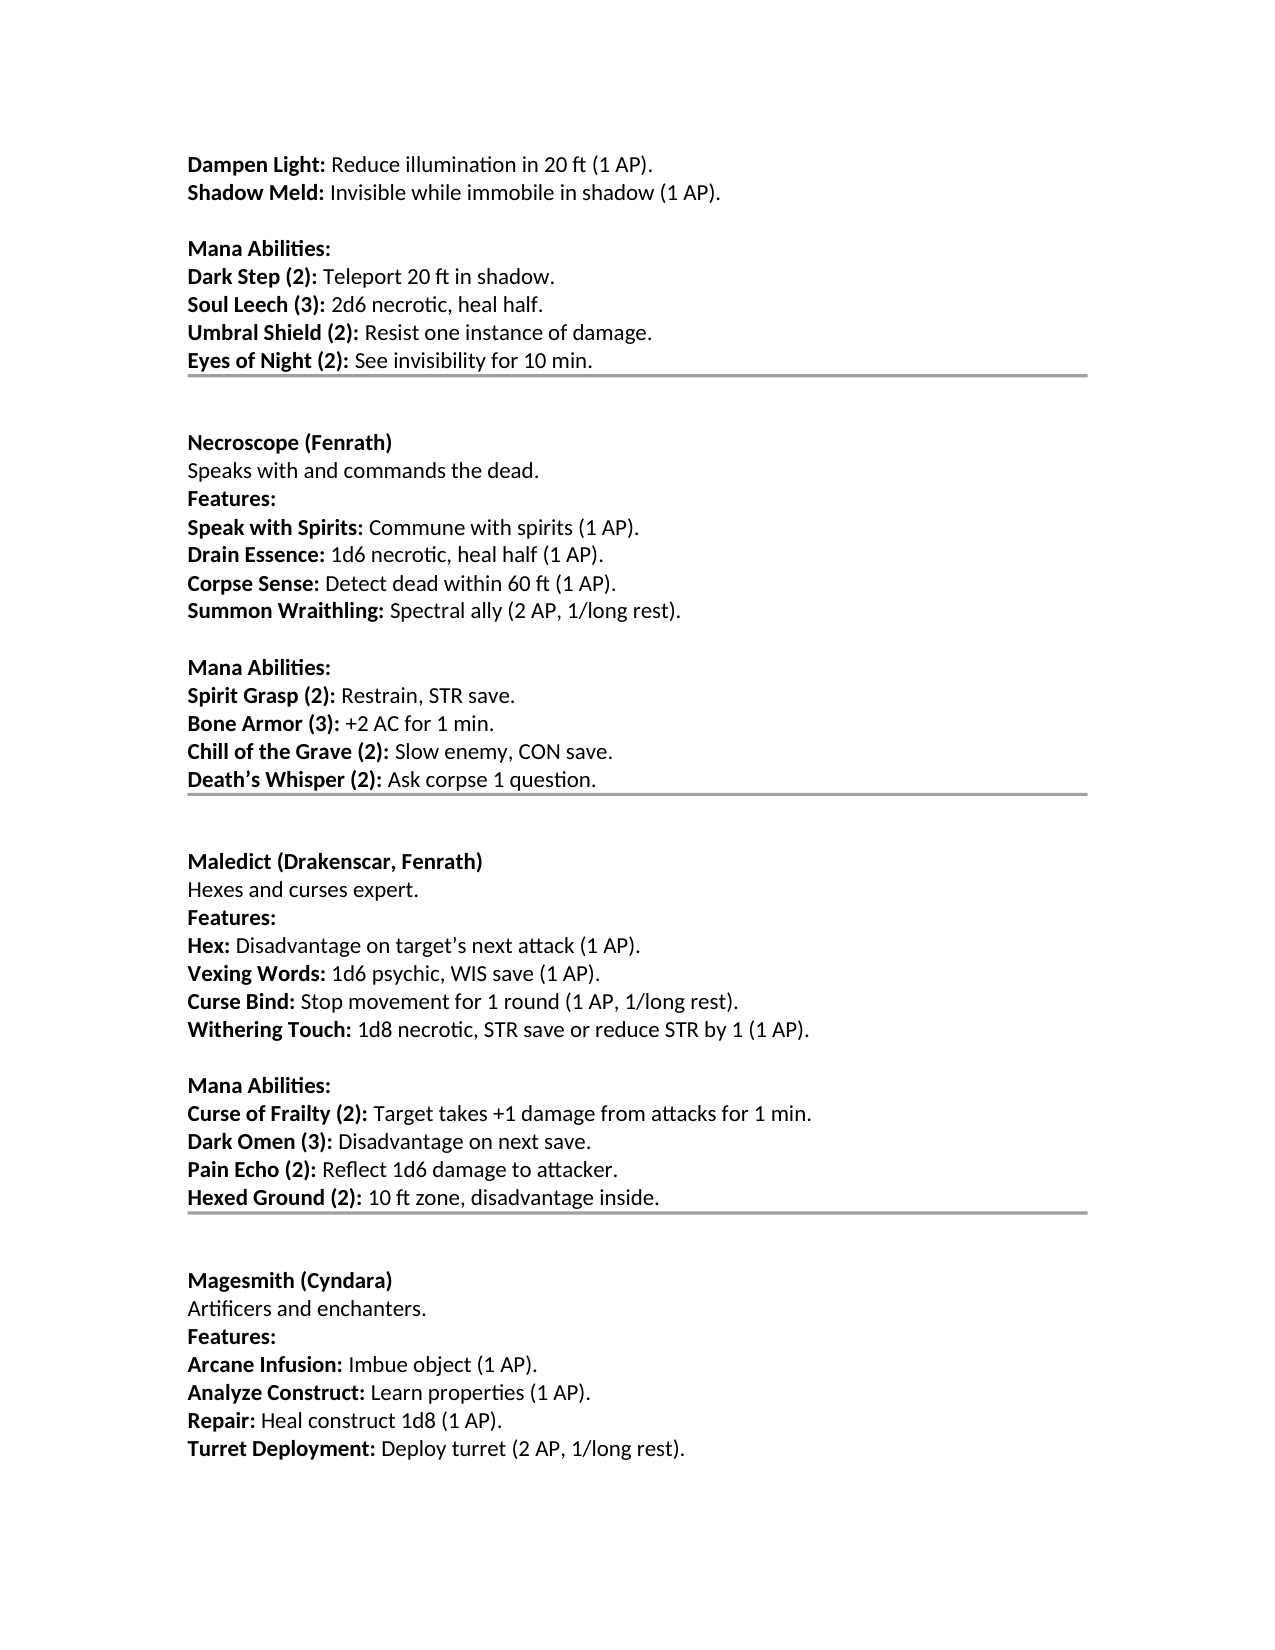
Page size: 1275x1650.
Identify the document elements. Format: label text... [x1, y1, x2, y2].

text Speaks with and commands the dead. [187, 457, 1087, 484]
text Vexing Words: 1d6 psychic, WIS save (1 AP). [187, 959, 1087, 987]
text Curse of Frailty (2): Target takes +1 damage from attacks for 1 min. [187, 1099, 1087, 1127]
text Withering Touch: 1d8 necrotic, STR save or reduce STR by 1 (1 AP). [187, 1015, 1087, 1043]
text Features: [187, 903, 1087, 931]
text Shadow Meld: Invisible while immobile in shadow (1 AP). [187, 178, 1087, 206]
text Speak with Spirits: Commune with spirits (1 AP). [187, 513, 1087, 541]
text Eyes of Night (2): See invisibility for 10 min. [187, 346, 1087, 374]
text Features: [187, 1322, 1087, 1350]
text Features: [187, 484, 1087, 513]
text Maledict (Drakenscar, Fenrath) [187, 847, 1087, 875]
text Summon Wraithling: Spectral ally (2 AP, 1/long rest). [187, 597, 1087, 625]
text Corpse Sense: Detect dead within 60 ft (1 AP). [187, 569, 1087, 597]
text Soul Leech (3): 2d6 necrotic, heal half. [187, 290, 1087, 318]
text Analyze Construct: Learn properties (1 AP). [187, 1378, 1087, 1406]
text Mana Abilities: [187, 234, 1087, 262]
text Arcane Infusion: Imbue object (1 AP). [187, 1350, 1087, 1378]
text Umbral Shield (2): Resist one instance of damage. [187, 318, 1087, 346]
text Pain Echo (2): Reflect 1d6 damage to attacker. [187, 1155, 1087, 1183]
text Spirit Grasp (2): Restrain, STR save. [187, 681, 1087, 709]
text Death’s Whisper (2): Ask corpse 1 question. [187, 765, 1087, 792]
text Drain Essence: 1d6 necrotic, heal half (1 AP). [187, 541, 1087, 569]
text Dark Step (2): Teleport 20 ft in shadow. [187, 262, 1087, 290]
text Bone Armor (3): +2 AC for 1 min. [187, 709, 1087, 737]
text Dampen Light: Reduce illumination in 20 ft (1 AP). [187, 150, 1087, 178]
text Chill of the Grave (2): Slow enemy, CON save. [187, 737, 1087, 765]
text Curse Bind: Stop movement for 1 round (1 AP, 1/long rest). [187, 987, 1087, 1015]
text Turret Deployment: Deploy turret (2 AP, 1/long rest). [187, 1434, 1087, 1462]
text Hex: Disadvantage on target’s next attack (1 AP). [187, 931, 1087, 959]
text Repair: Heal construct 1d8 (1 AP). [187, 1406, 1087, 1434]
text Mana Abilities: [187, 1071, 1087, 1099]
text Mana Abilities: [187, 653, 1087, 681]
text Dark Omen (3): Disadvantage on next save. [187, 1127, 1087, 1155]
text Artificers and enchanters. [187, 1294, 1087, 1322]
text Magesmith (Cyndara) [187, 1266, 1087, 1294]
text Necroscope (Fenrath) [187, 428, 1087, 457]
text Hexes and curses expert. [187, 875, 1087, 903]
text Hexed Ground (2): 10 ft zone, disadvantage inside. [187, 1183, 1087, 1211]
